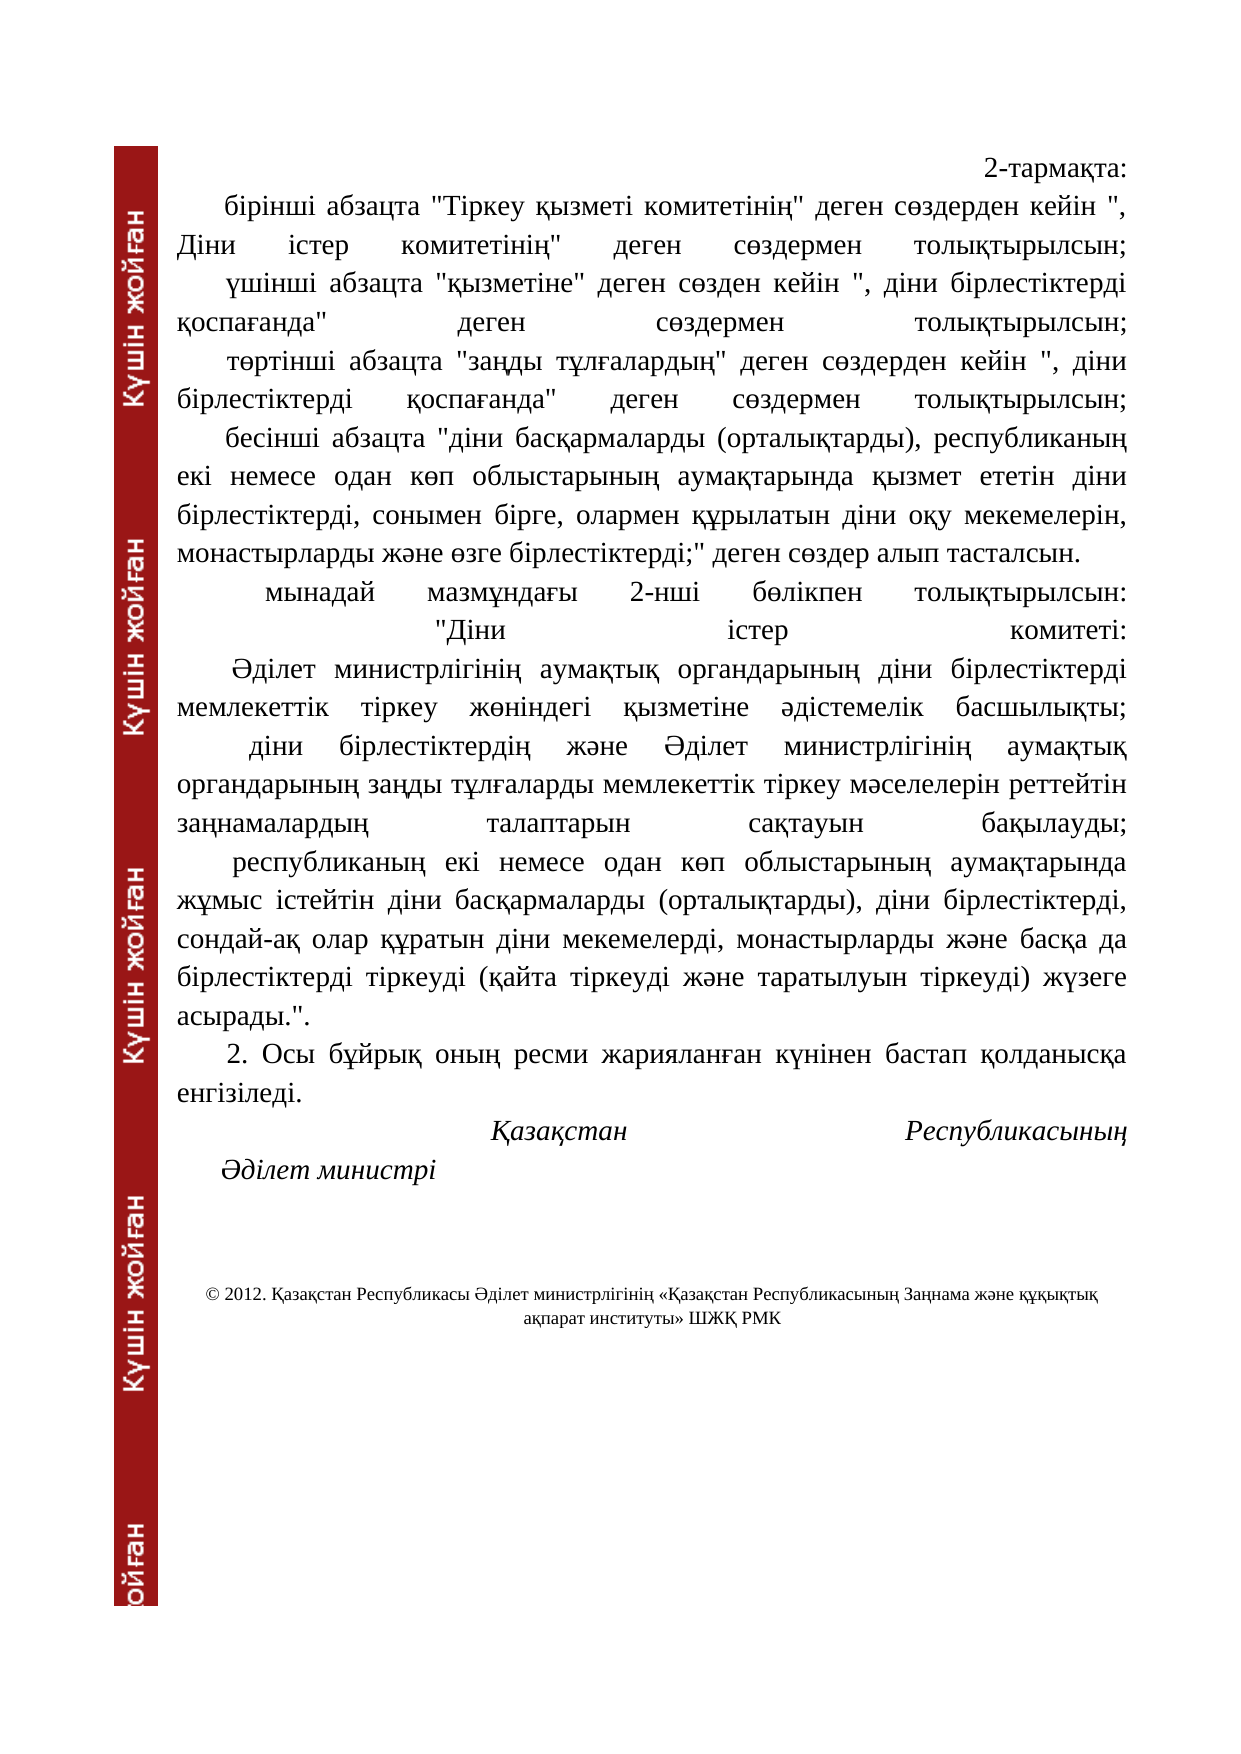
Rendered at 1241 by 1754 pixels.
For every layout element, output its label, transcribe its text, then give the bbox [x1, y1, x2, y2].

text Қазақстан Республикасының Әділет министрі [112, 1113, 1128, 1186]
text 2-тармақта: бірінші абзацта "Тіркеу қызметі комитетінің" деген сөздерден кейін ", Діни істер комитетінің" деген сөздермен толықтырылсын; үшінші абзацта "қызметiне" деген сөзден кейін ", діни бірлестіктерді қоспағанда" деген сөздермен толықтырылсын; төртінші абзацта "заңды тұлғалардың" деген сөздерден кейін ", діни бірлестіктерді қоспағанда" деген сөздермен толықтырылсын; бесінші абзацта "дiни басқармаларды (орталықтарды), республиканың екi немесе одан көп облыстарының аумақтарында қызмет ететiн дiни бiрлестiктердi, сонымен бiрге, олармен құрылатын дiни оқу мекемелерiн, монастырларды және өзге бiрлестiктердi;" деген сөздер алып тасталсын. [112, 150, 1128, 569]
picture [114, 1108, 158, 1113]
picture [114, 1329, 158, 1606]
text 2. Осы бұйрық оның ресми жарияланған күнінен бастап қолданысқа енгізіледі. [112, 1036, 1128, 1108]
text © 2012. Қазақстан Республикасы Әділет министрлігінің «Қазақстан Республикасының Заңнама және құқықтық ақпарат институты» ШЖҚ РМК [112, 1282, 1128, 1329]
picture [114, 1031, 158, 1036]
picture [114, 1186, 158, 1282]
picture [114, 569, 158, 574]
text мынадай мазмұндағы 2-нші бөлікпен толықтырылсын: "Діни істер комитеті: Әділет министрлігінің аумақтық органдарының діни бірлестіктерді мемлекеттік тіркеу жөніндегі қызметіне әдістемелік басшылықты; діни бірлестіктердің және Әділет министрлігінің аумақтық органдарының заңды тұлғаларды мемлекеттік тіркеу мәселелерін реттейтін заңнамалардың талаптарын сақтауын бақылауды; республиканың екі немесе одан көп облыстарының аумақтарында жұмыс істейтін діни басқармаларды (орталықтарды), діни бірлестіктерді, сондай-ақ олар құратын діни мекемелерді, монастырларды және басқа да бірлестіктерді тіркеуді (қайта тіркеуді және таратылуын тіркеуді) жүзеге асырады.". [112, 574, 1128, 1031]
picture [114, 146, 158, 150]
